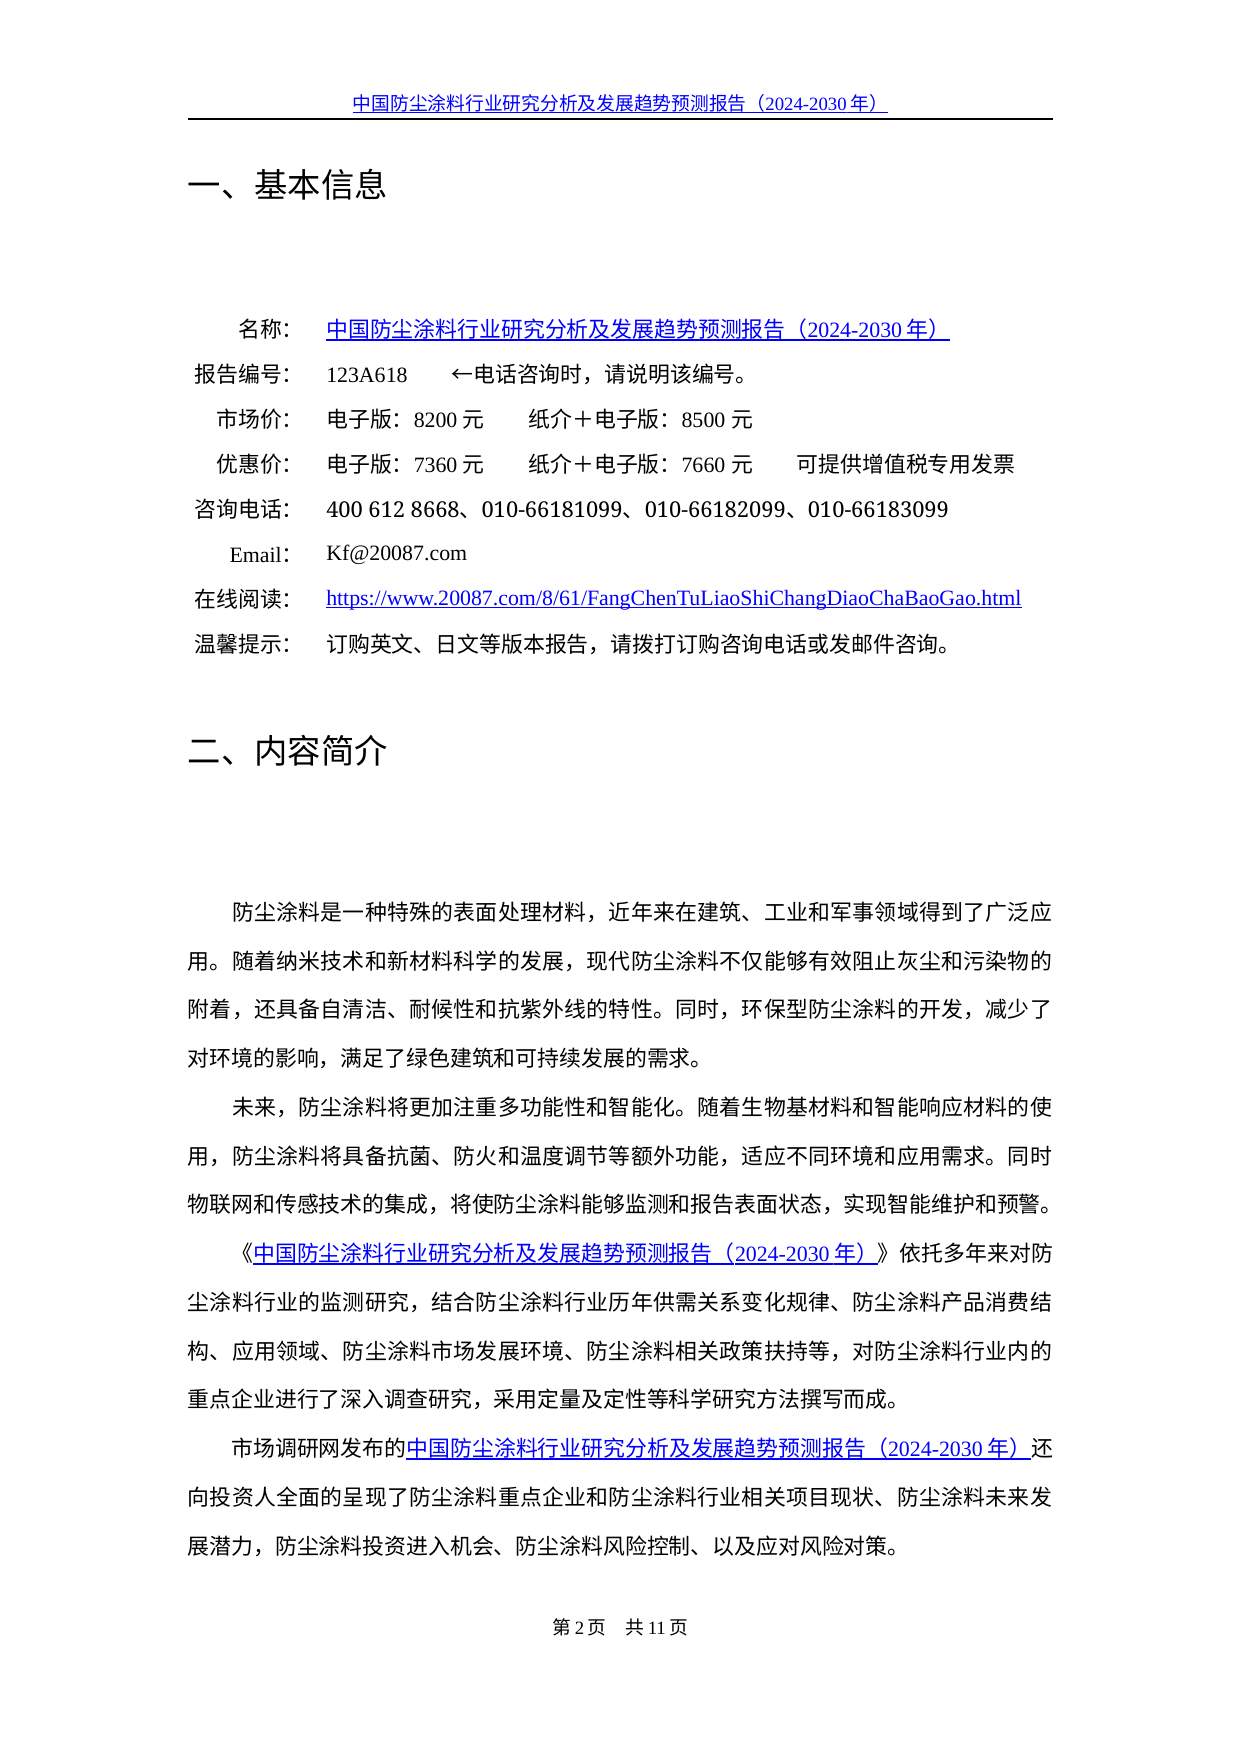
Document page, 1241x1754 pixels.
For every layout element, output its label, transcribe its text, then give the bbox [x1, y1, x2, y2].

table_cell 温馨提示： [167, 627, 315, 672]
title 二、内容简介 [187, 717, 1053, 782]
table_cell [315, 582, 1073, 627]
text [187, 894, 1053, 1561]
table_cell 123A618 ←电话咨询时，请说明该编号。 [315, 357, 1073, 402]
table_cell 咨询电话： [167, 492, 315, 537]
title 一、基本信息 [187, 150, 1053, 215]
table_cell 400 612 8668、010-66181099、010-66182099、010-66183099 [315, 492, 1073, 537]
table_cell 订购英文、日文等版本报告，请拨打订购咨询电话或发邮件咨询。 [315, 627, 1073, 672]
table_cell 在线阅读： [167, 582, 315, 627]
table_cell Email： [167, 537, 315, 582]
table_cell 报告编号： [167, 357, 315, 402]
table_cell 电子版：7360 元 纸介＋电子版：7660 元 可提供增值税专用发票 [315, 447, 1073, 492]
table_cell 市场价： [167, 402, 315, 447]
table_header 名称： [167, 312, 315, 357]
table_cell 电子版：8200 元 纸介＋电子版：8500 元 [315, 402, 1073, 447]
table_header 中国防尘涂料行业研究分析及发展趋势预测报告（2024-2030年） [315, 312, 1073, 357]
table_cell 优惠价： [167, 447, 315, 492]
table_cell Kf@20087.com [315, 537, 1073, 582]
